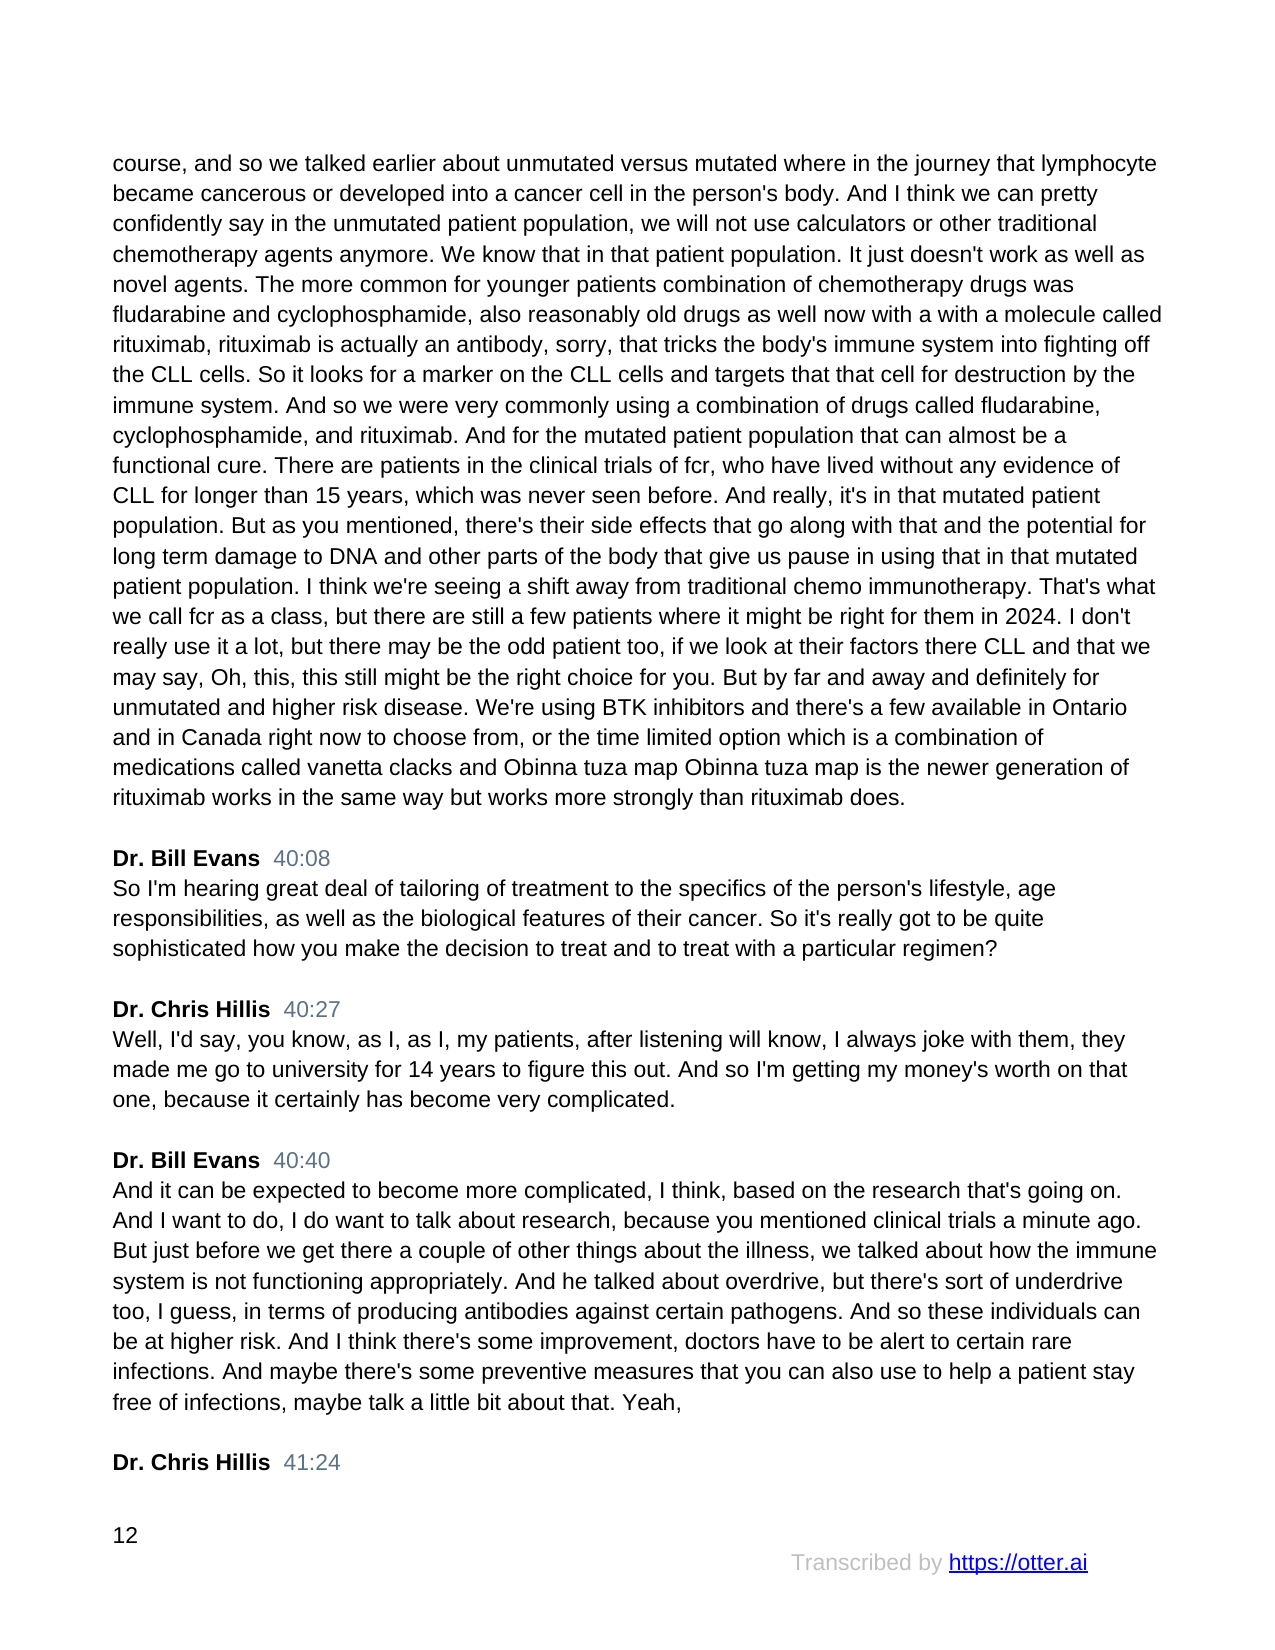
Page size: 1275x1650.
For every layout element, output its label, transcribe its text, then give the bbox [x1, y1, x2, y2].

text Well, I'd say, you know, as I, as I, my patients, after listening will know, I always joke with them, they made me go to university for 14 years to figure this out. And so I'm getting my money's worth on that one, because it certainly has become very complicated. [112, 1026, 1162, 1113]
text So I'm hearing great deal of tailoring of treatment to the specifics of the person's lifestyle, age responsibilities, as well as the biological features of their cancer. So it's really got to be quite sophisticated how you make the decision to treat and to treat with a particular regimen? [112, 875, 1162, 962]
text Dr. Chris Hillis 41:24 [112, 1449, 1162, 1475]
text Dr. Bill Evans 40:40 [112, 1147, 1162, 1173]
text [112, 150, 1162, 811]
text Dr. Chris Hillis 40:27 [112, 996, 1162, 1022]
text Dr. Bill Evans 40:08 [112, 845, 1162, 871]
text And it can be expected to become more complicated, I think, based on the research that's going on. And I want to do, I do want to talk about research, because you mentioned clinical trials a minute ago. But just before we get there a couple of other things about the illness, we talked about how the immune system is not functioning appropriately. And he talked about overdrive, but there's sort of underdrive too, I guess, in terms of producing antibodies against certain pathogens. And so these individuals can be at higher risk. And I think there's some improvement, doctors have to be alert to certain rare infections. And maybe there's some preventive measures that you can also use to help a patient stay free of infections, maybe talk a little bit about that. Yeah, [112, 1177, 1162, 1415]
